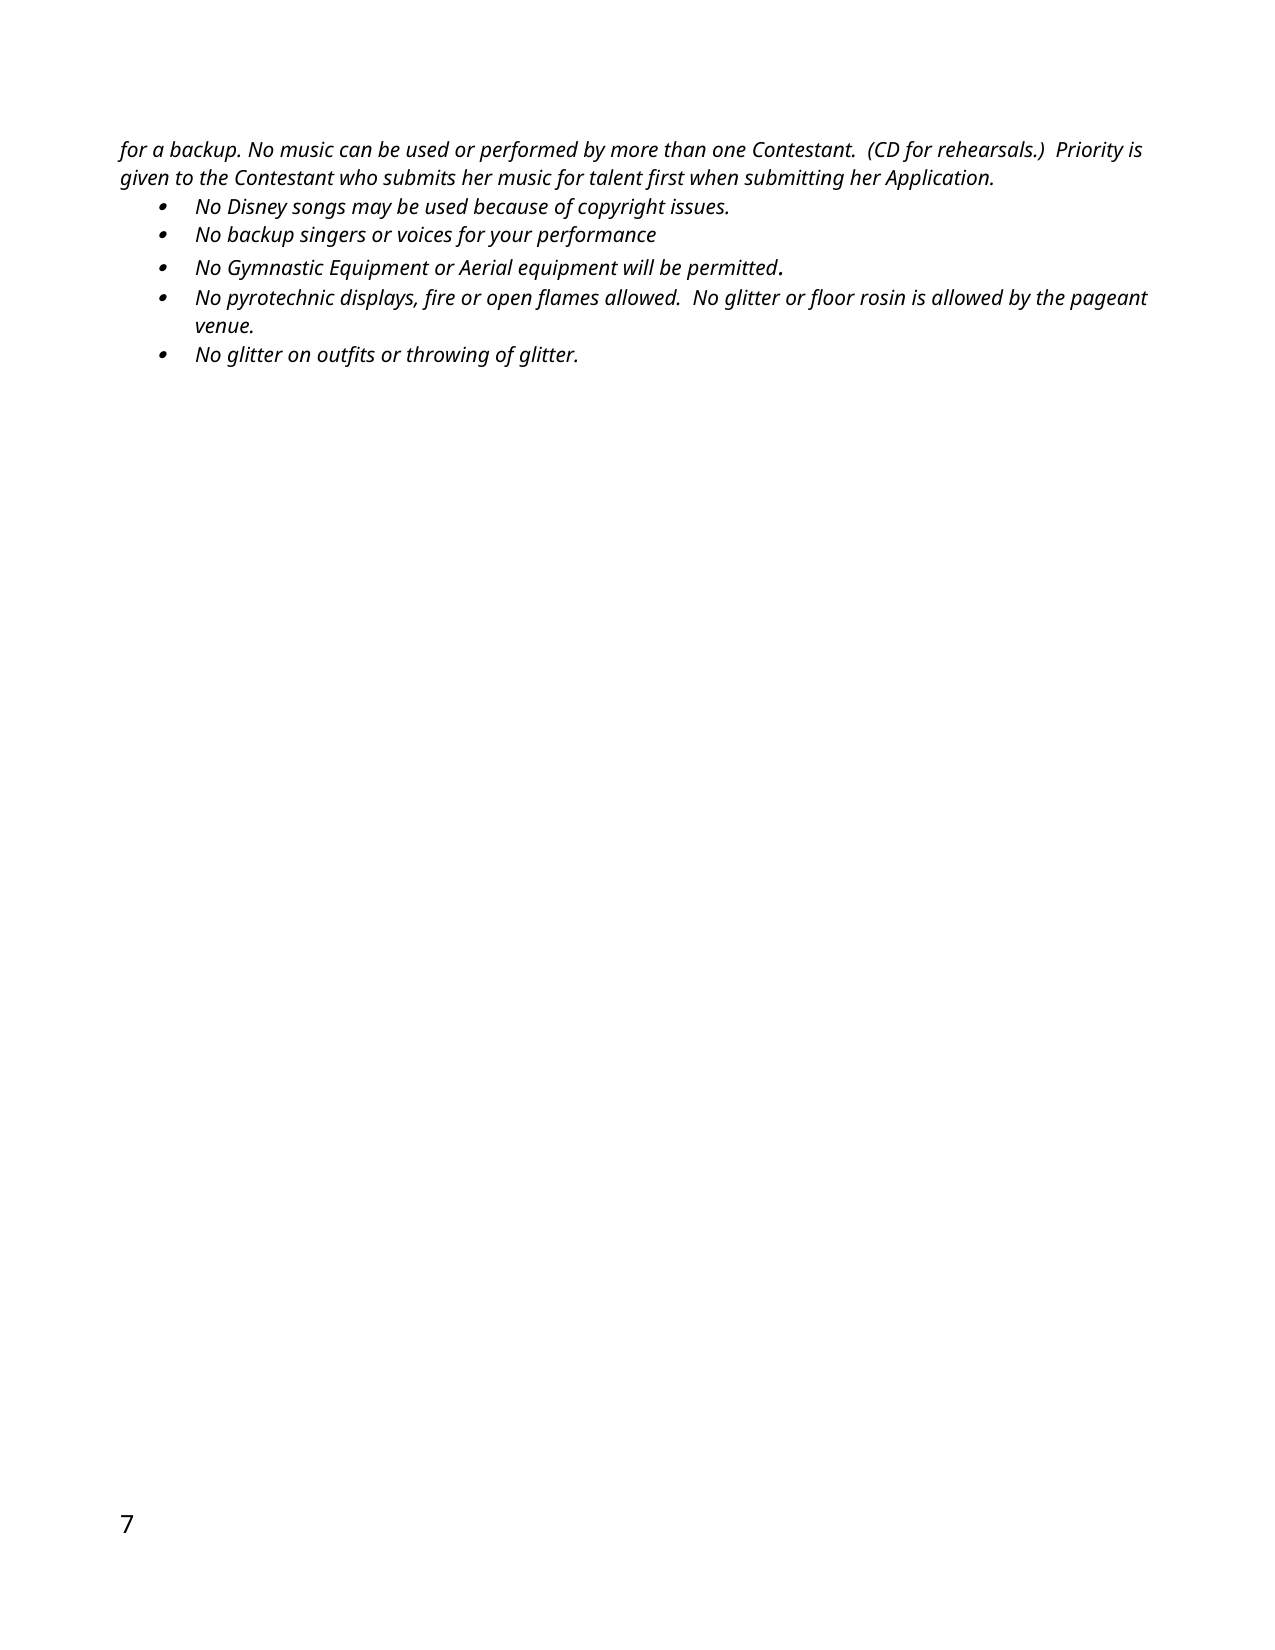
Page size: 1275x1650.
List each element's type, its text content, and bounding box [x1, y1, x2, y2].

list No backup singers or voices for your performance [157, 220, 1155, 249]
list No pyrotechnic displays, fire or open flames allowed. No glitter or floor rosin is allowed by the pageant venue. [157, 283, 1155, 340]
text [120, 135, 1155, 192]
list No glitter on outfits or throwing of glitter. [157, 340, 1155, 368]
list No Disney songs may be used because of copyright issues. [157, 192, 1155, 220]
list No Gymnastic Equipment or Aerial equipment will be permitted. [157, 249, 1155, 283]
